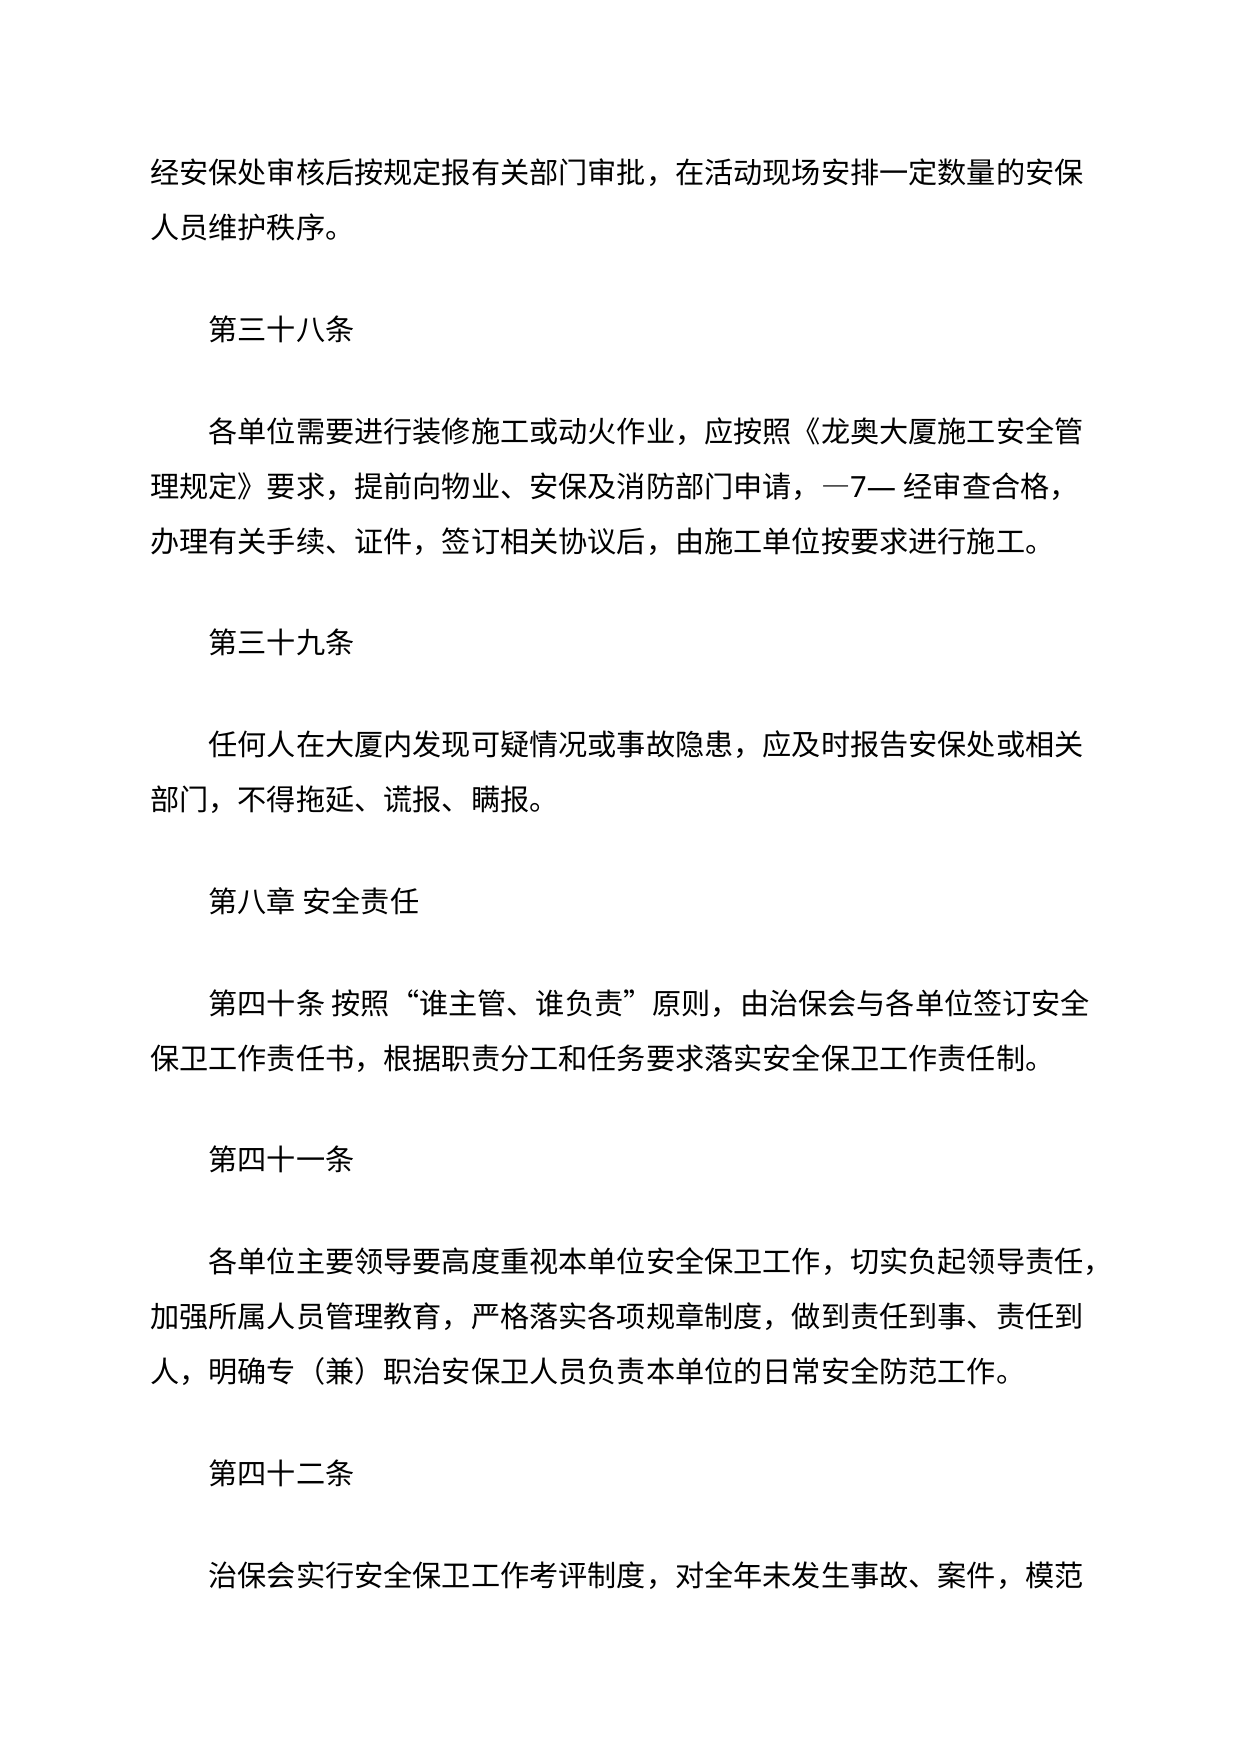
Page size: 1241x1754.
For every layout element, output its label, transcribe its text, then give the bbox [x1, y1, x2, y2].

text 第八章 安全责任 [150, 878, 1090, 921]
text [150, 1552, 1090, 1594]
text 第三十九条 [150, 620, 1090, 662]
text 第三十八条 [150, 307, 1090, 349]
text 各单位需要进行装修施工或动火作业，应按照《龙奥大厦施工安全管理规定》要求，提前向物业、安保及消防部门申请，—7— 经审查合格，办理有关手续、证件，签订相关协议后，由施工单位按要求进行施工。 [150, 408, 1090, 561]
text 第四十条 按照“谁主管、谁负责”原则，由治保会与各单位签订安全保卫工作责任书，根据职责分工和任务要求落实安全保卫工作责任制。 [150, 980, 1090, 1077]
text 各单位主要领导要高度重视本单位安全保卫工作，切实负起领导责任，加强所属人员管理教育，严格落实各项规章制度，做到责任到事、责任到人，明确专（兼）职治安保卫人员负责本单位的日常安全防范工作。 [150, 1239, 1090, 1391]
text 第四十一条 [150, 1137, 1090, 1179]
text 第四十二条 [150, 1450, 1090, 1493]
text 任何人在大厦内发现可疑情况或事故隐患，应及时报告安保处或相关部门，不得拖延、谎报、瞒报。 [150, 722, 1090, 819]
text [150, 150, 1090, 247]
